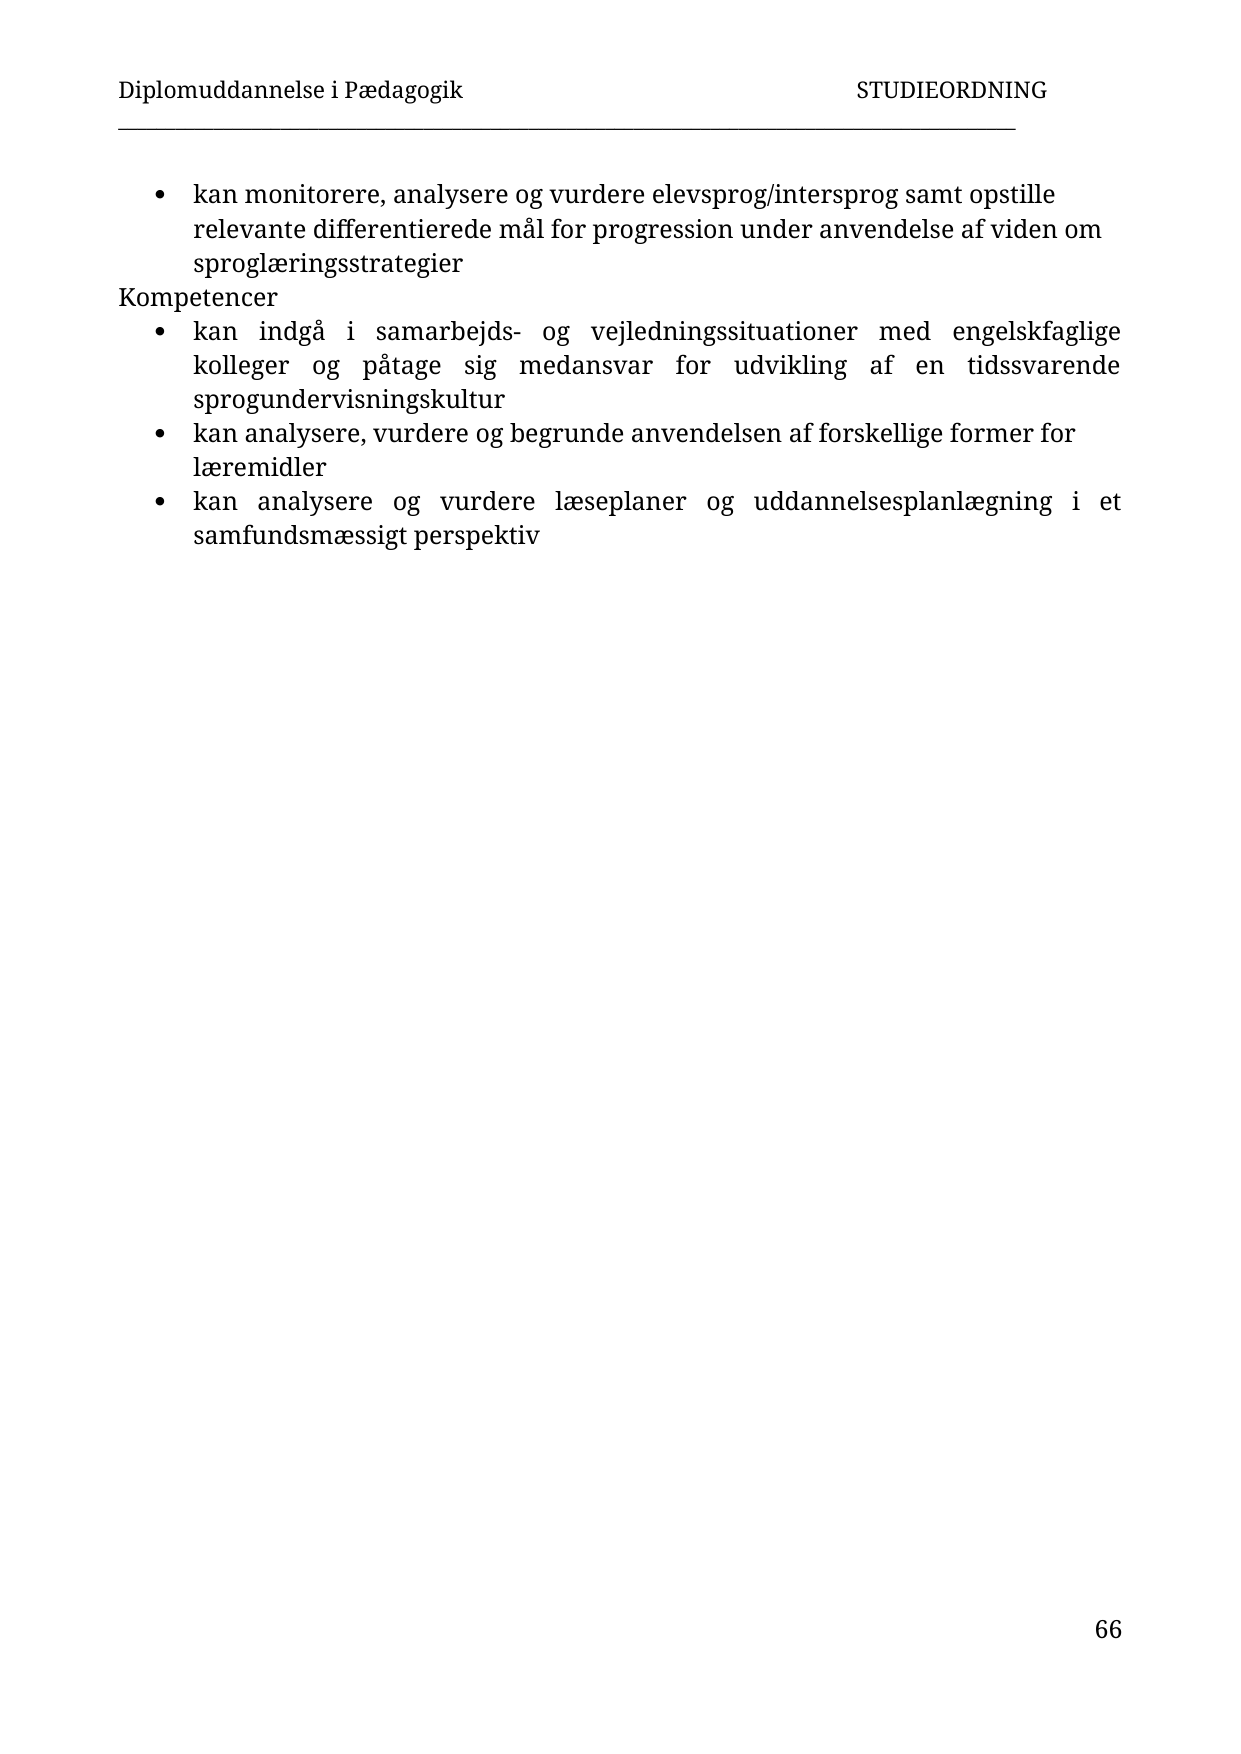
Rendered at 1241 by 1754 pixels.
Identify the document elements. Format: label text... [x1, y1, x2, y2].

list kan analysere og vurdere læseplaner og uddannelsesplanlægning i et samfundsmæssigt perspektiv [156, 484, 1122, 552]
list kan indgå i samarbejds- og vejledningssituationer med engelskfaglige kolleger og påtage sig medansvar for udvikling af en tidssvarende sprogundervisningskultur [156, 313, 1122, 416]
list kan analysere, vurdere og begrunde anvendelsen af forskellige former for læremidler [156, 416, 1122, 484]
text Kompetencer [118, 279, 1122, 313]
list kan monitorere, analysere og vurdere elevsprog/intersprog samt opstille relevante differentierede mål for progression under anvendelse af viden om sproglæringsstrategier [156, 177, 1122, 279]
